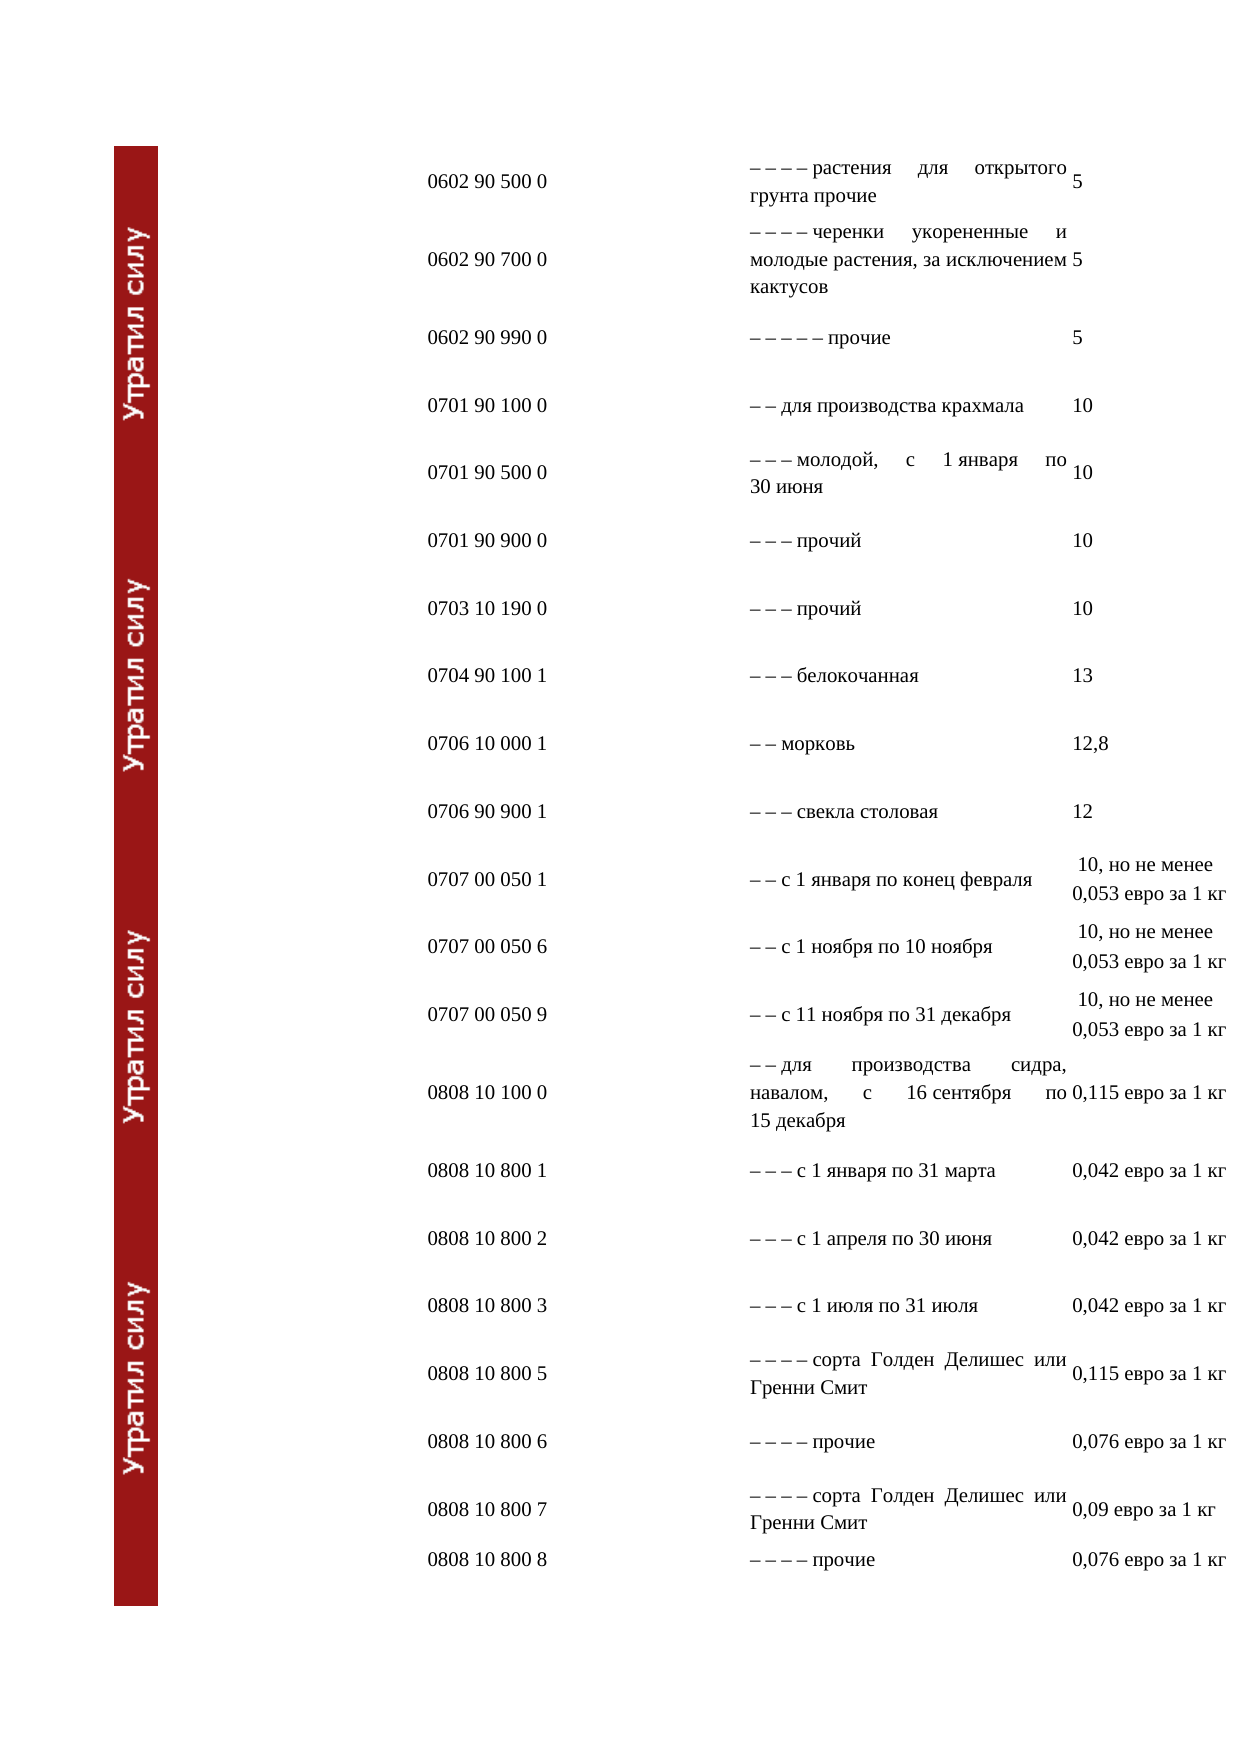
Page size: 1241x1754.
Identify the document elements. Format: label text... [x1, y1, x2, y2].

table_cell – – – прочий [746, 577, 1068, 644]
table_cell – – для производства крахмала [746, 374, 1068, 441]
table_cell 0,115 евро за 1 кг [1069, 1342, 1240, 1410]
table_cell 0706 10 000 1 [424, 712, 746, 780]
table_cell 0701 90 900 0 [424, 509, 746, 577]
table_cell – – – – сорта Голден Делишес или Гренни Смит [746, 1342, 1068, 1410]
table_cell 5 [1069, 218, 1240, 306]
table_cell 0,09 евро за 1 кг [1069, 1478, 1240, 1545]
table_cell 0707 00 050 6 [424, 915, 746, 983]
table_cell 0602 90 700 0 [424, 218, 746, 306]
table_cell 0,076 евро за 1 кг [1069, 1545, 1240, 1581]
table_cell [101, 306, 424, 374]
table_cell [101, 1410, 424, 1478]
table_cell 0,042 евро за 1 кг [1069, 1207, 1240, 1274]
table_cell – – – с 1 июля по 31 июля [746, 1275, 1068, 1342]
table_cell – – морковь [746, 712, 1068, 780]
table_cell 0808 10 800 6 [424, 1410, 746, 1478]
table_cell – – – – черенки укорененные и молодые растения, за исключением кактусов [746, 218, 1068, 306]
table_cell 10 [1069, 441, 1240, 509]
table_cell – – – – прочие [746, 1545, 1068, 1581]
table_cell – – – с 1 апреля по 30 июня [746, 1207, 1068, 1274]
table_cell [101, 441, 424, 509]
table_cell [101, 848, 424, 915]
table_cell – – – – сорта Голден Делишес или Гренни Смит [746, 1478, 1068, 1545]
table_cell 0602 90 990 0 [424, 306, 746, 374]
table_cell 10 [1069, 374, 1240, 441]
table_cell [101, 915, 424, 983]
table_cell 0706 90 900 1 [424, 780, 746, 848]
table_cell 10 [1069, 509, 1240, 577]
table_cell 0,042 евро за 1 кг [1069, 1275, 1240, 1342]
table_cell 0707 00 050 9 [424, 983, 746, 1051]
table_cell 0701 90 500 0 [424, 441, 746, 509]
table_cell [101, 1139, 424, 1207]
table_cell 5 [1069, 150, 1240, 218]
table_cell – – с 1 января по конец февраля [746, 848, 1068, 915]
table_cell – – – – растения для открытого грунта прочие [746, 150, 1068, 218]
table_cell [101, 218, 424, 306]
table_cell 0703 10 190 0 [424, 577, 746, 644]
table_cell – – с 11 ноября по 31 декабря [746, 983, 1068, 1051]
table_cell 0704 90 100 1 [424, 645, 746, 712]
table_cell 0,042 евро за 1 кг [1069, 1139, 1240, 1207]
table_cell 0808 10 800 8 [424, 1545, 746, 1581]
table_cell [101, 645, 424, 712]
table_cell 0808 10 800 7 [424, 1478, 746, 1545]
table_cell 10 [1069, 577, 1240, 644]
picture [114, 146, 158, 150]
table_cell [101, 1207, 424, 1274]
table_cell 12,8 [1069, 712, 1240, 780]
table_cell 0808 10 800 2 [424, 1207, 746, 1274]
table_cell [101, 1545, 424, 1581]
table_cell – – – молодой, с 1 января по 30 июня [746, 441, 1068, 509]
table_cell 10, но не менее 0,053 евро за 1 кг [1069, 915, 1240, 983]
table_cell [101, 150, 424, 218]
table_cell – – с 1 ноября по 10 ноября [746, 915, 1068, 983]
table_cell – – – – – прочие [746, 306, 1068, 374]
table_cell 0707 00 050 1 [424, 848, 746, 915]
picture [114, 1581, 158, 1606]
table_cell – – – свекла столовая [746, 780, 1068, 848]
table_cell 0602 90 500 0 [424, 150, 746, 218]
table_cell – – – белокочанная [746, 645, 1068, 712]
table_cell – – для производства сидра, навалом, с 16 сентября по 15 декабря [746, 1051, 1068, 1139]
table_cell 0,115 евро за 1 кг [1069, 1051, 1240, 1139]
table_cell [101, 1051, 424, 1139]
table_cell – – – прочий [746, 509, 1068, 577]
table_cell 0808 10 800 3 [424, 1275, 746, 1342]
table_cell 0,076 евро за 1 кг [1069, 1410, 1240, 1478]
table_cell 13 [1069, 645, 1240, 712]
table_cell [101, 983, 424, 1051]
table_cell 0808 10 800 5 [424, 1342, 746, 1410]
table_cell 0808 10 800 1 [424, 1139, 746, 1207]
table_cell [101, 780, 424, 848]
table_cell 0808 10 100 0 [424, 1051, 746, 1139]
table_cell [101, 712, 424, 780]
table_cell [101, 577, 424, 644]
table_cell [101, 1478, 424, 1545]
table_cell 5 [1069, 306, 1240, 374]
table_cell – – – – прочие [746, 1410, 1068, 1478]
table_cell 10, но не менее 0,053 евро за 1 кг [1069, 848, 1240, 915]
table_cell 10, но не менее 0,053 евро за 1 кг [1069, 983, 1240, 1051]
table_cell 12 [1069, 780, 1240, 848]
table_cell – – – с 1 января по 31 марта [746, 1139, 1068, 1207]
table_cell [101, 509, 424, 577]
table_cell [101, 1342, 424, 1410]
table_cell 0701 90 100 0 [424, 374, 746, 441]
table_cell [101, 374, 424, 441]
table_cell [101, 1275, 424, 1342]
